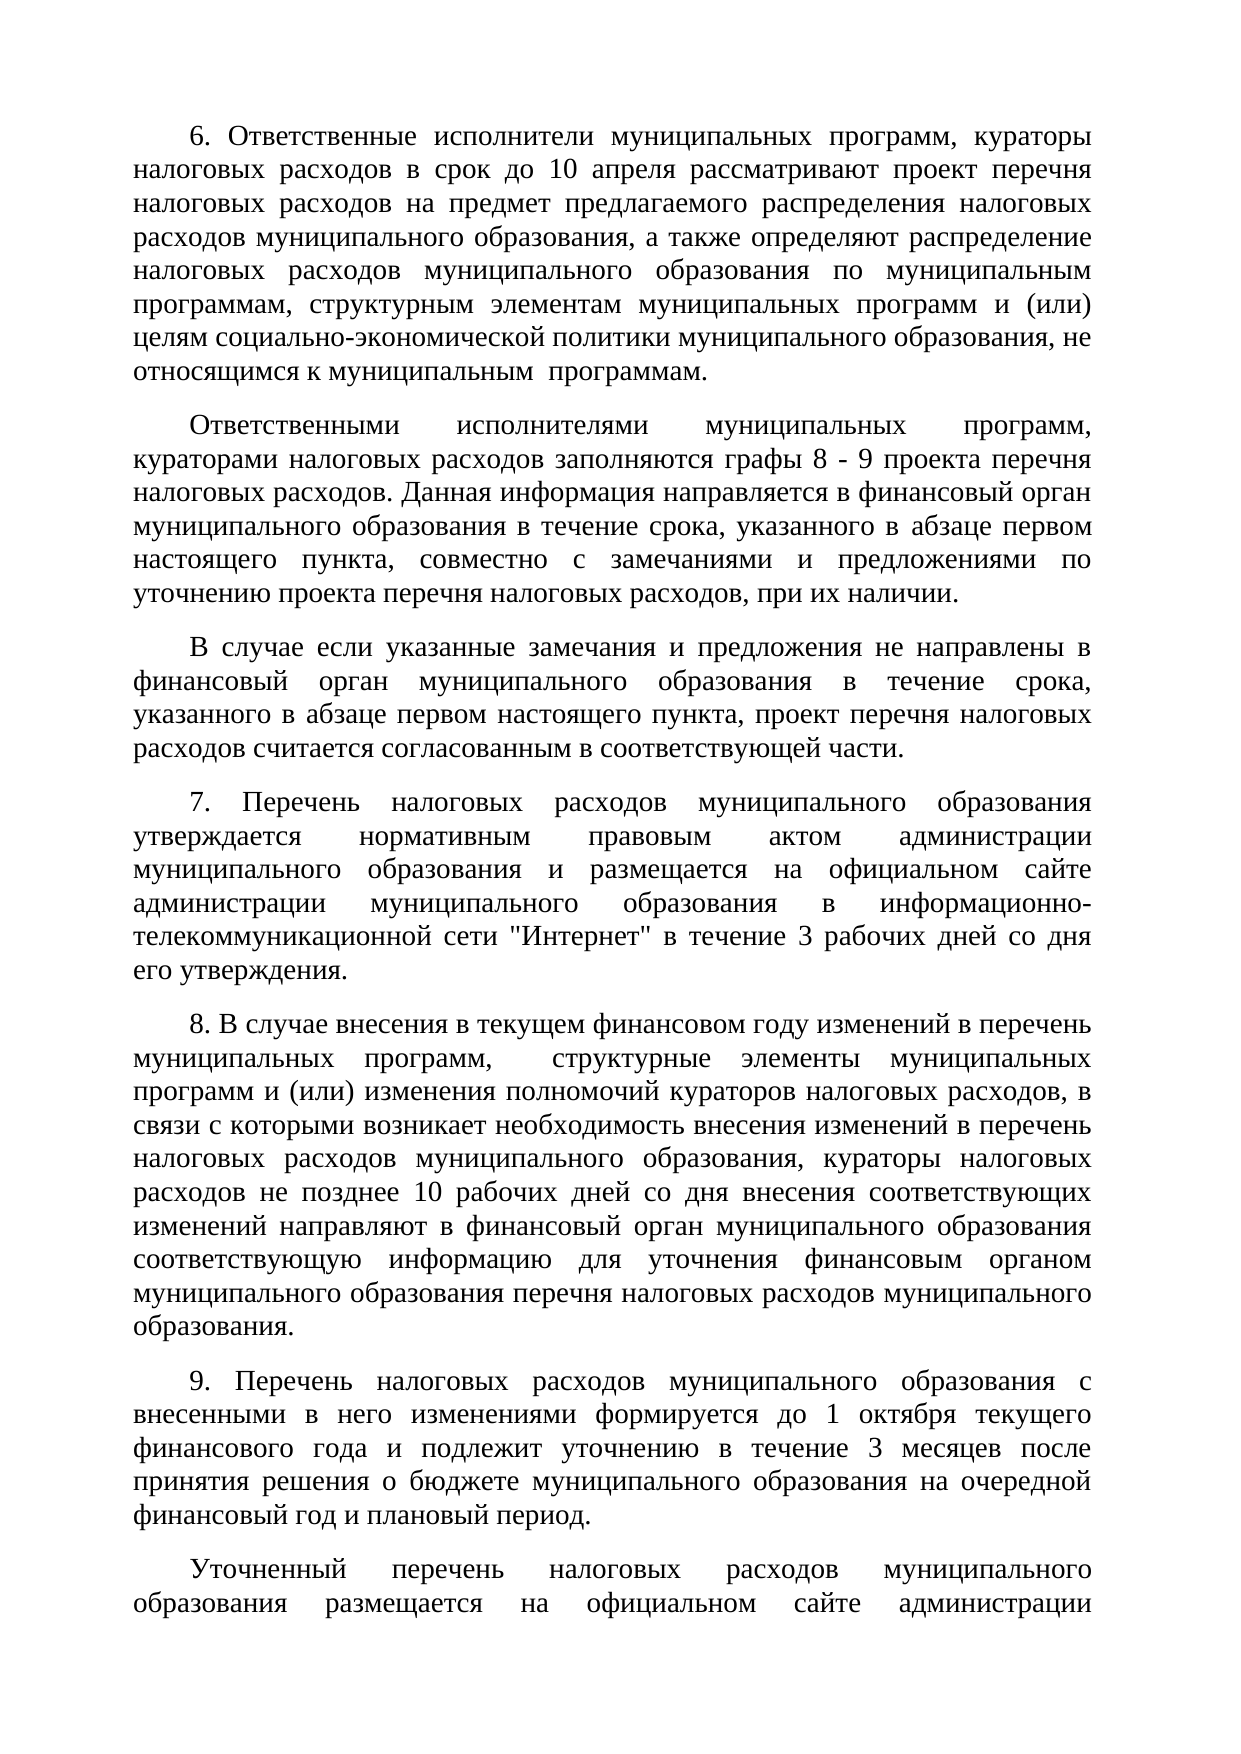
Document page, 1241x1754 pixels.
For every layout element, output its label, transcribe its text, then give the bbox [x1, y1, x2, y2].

text Ответственными исполнителями муниципальных программ, кураторами налоговых расходов заполняются графы 8 - 9 проекта перечня налоговых расходов. Данная информация направляется в финансовый орган муниципального образования в течение срока, указанного в абзаце первом настоящего пункта, совместно с замечаниями и предложениями по уточнению проекта перечня налоговых расходов, при их наличии. [133, 407, 1092, 608]
text 6. Ответственные исполнители муниципальных программ, кураторы налоговых расходов в срок до 10 апреля рассматривают проект перечня налоговых расходов на предмет предлагаемого распределения налоговых расходов муниципального образования, а также определяют распределение налоговых расходов муниципального образования по муниципальным программам, структурным элементам муниципальных программ и (или) целям социально-экономической политики муниципального образования, не относящимся к муниципальным программам. [133, 118, 1092, 386]
text 9. Перечень налоговых расходов муниципального образования с внесенными в него изменениями формируется до 1 октября текущего финансового года и подлежит уточнению в течение 3 месяцев после принятия решения о бюджете муниципального образования на очередной финансовый год и плановый период. [133, 1363, 1092, 1530]
text В случае если указанные замечания и предложения не направлены в финансовый орган муниципального образования в течение срока, указанного в абзаце первом настоящего пункта, проект перечня налоговых расходов считается согласованным в соответствующей части. [133, 629, 1092, 763]
text 7. Перечень налоговых расходов муниципального образования утверждается нормативным правовым актом администрации муниципального образования и размещается на официальном сайте администрации муниципального образования в информационно-телекоммуникационной сети "Интернет" в течение 3 рабочих дней со дня его утверждения. [133, 784, 1092, 986]
text 8. В случае внесения в текущем финансовом году изменений в перечень муниципальных программ, структурные элементы муниципальных программ и (или) изменения полномочий кураторов налоговых расходов, в связи с которыми возникает необходимость внесения изменений в перечень налоговых расходов муниципального образования, кураторы налоговых расходов не позднее 10 рабочих дней со дня внесения соответствующих изменений направляют в финансовый орган муниципального образования соответствующую информацию для уточнения финансовым органом муниципального образования перечня налоговых расходов муниципального образования. [133, 1006, 1092, 1342]
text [133, 1551, 1092, 1618]
